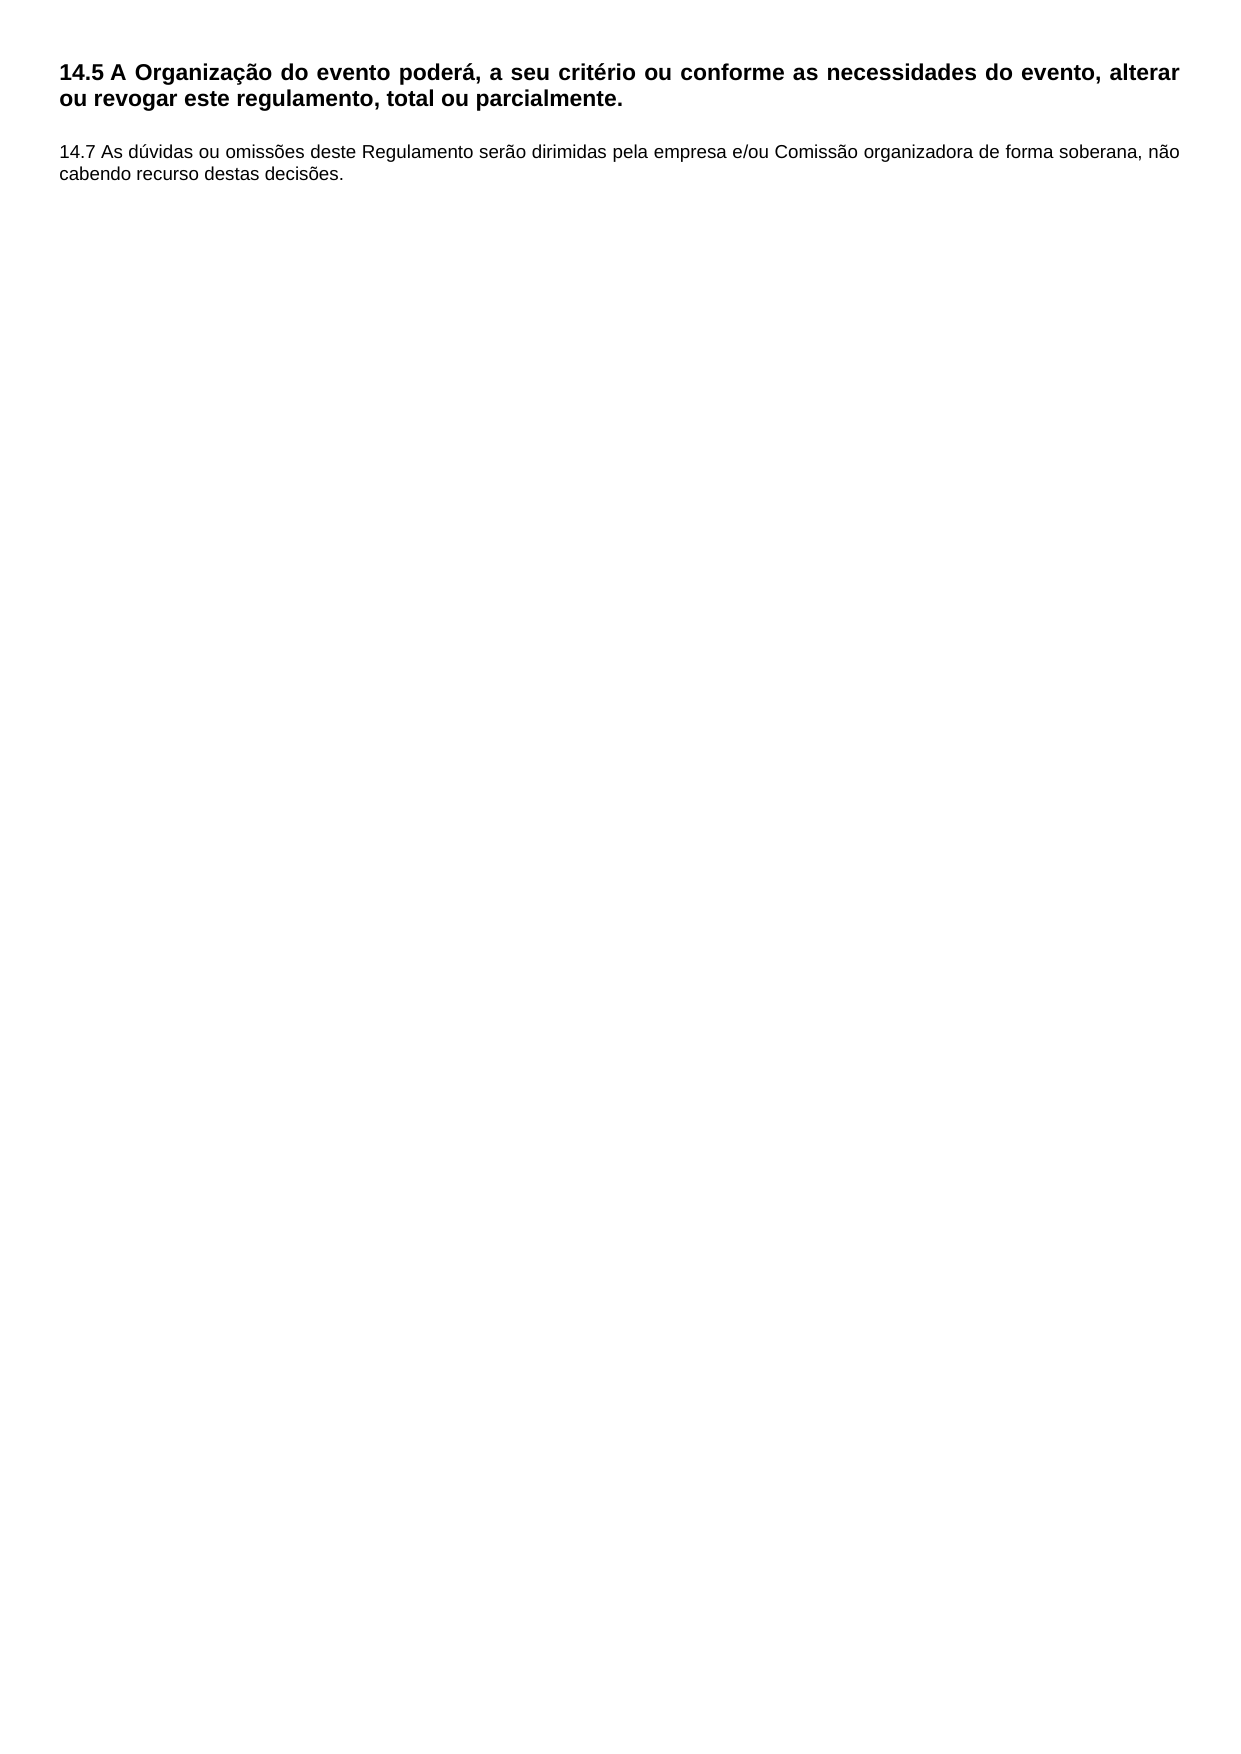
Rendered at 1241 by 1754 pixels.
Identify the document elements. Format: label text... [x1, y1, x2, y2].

text 14.5 A Organização do evento poderá, a seu critério ou conforme as necessidades do evento, alterar ou revogar este regulamento, total ou parcialmente. [59, 59, 1181, 112]
text 14.7 As dúvidas ou omissões deste Regulamento serão dirimidas pela empresa e/ou Comissão organizadora de forma soberana, não cabendo recurso destas decisões. [59, 141, 1181, 184]
